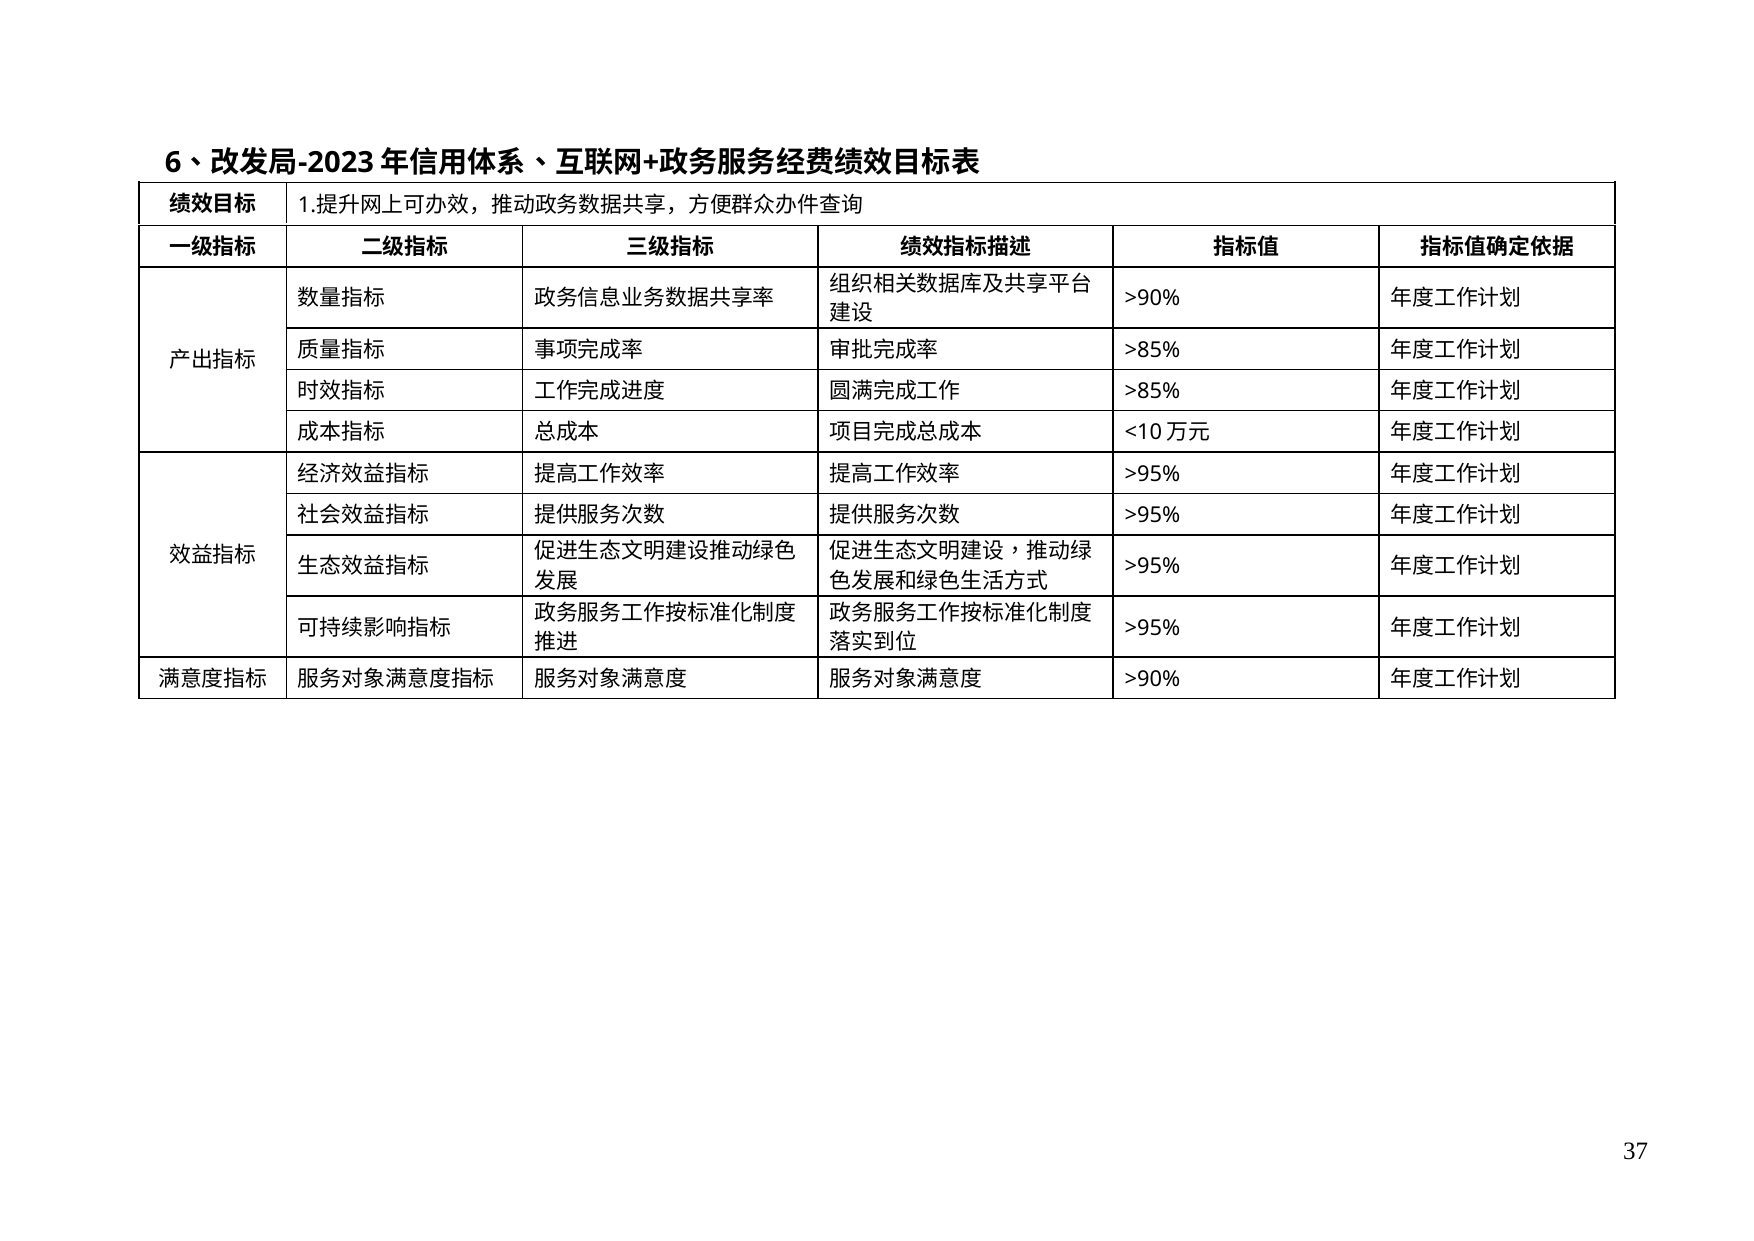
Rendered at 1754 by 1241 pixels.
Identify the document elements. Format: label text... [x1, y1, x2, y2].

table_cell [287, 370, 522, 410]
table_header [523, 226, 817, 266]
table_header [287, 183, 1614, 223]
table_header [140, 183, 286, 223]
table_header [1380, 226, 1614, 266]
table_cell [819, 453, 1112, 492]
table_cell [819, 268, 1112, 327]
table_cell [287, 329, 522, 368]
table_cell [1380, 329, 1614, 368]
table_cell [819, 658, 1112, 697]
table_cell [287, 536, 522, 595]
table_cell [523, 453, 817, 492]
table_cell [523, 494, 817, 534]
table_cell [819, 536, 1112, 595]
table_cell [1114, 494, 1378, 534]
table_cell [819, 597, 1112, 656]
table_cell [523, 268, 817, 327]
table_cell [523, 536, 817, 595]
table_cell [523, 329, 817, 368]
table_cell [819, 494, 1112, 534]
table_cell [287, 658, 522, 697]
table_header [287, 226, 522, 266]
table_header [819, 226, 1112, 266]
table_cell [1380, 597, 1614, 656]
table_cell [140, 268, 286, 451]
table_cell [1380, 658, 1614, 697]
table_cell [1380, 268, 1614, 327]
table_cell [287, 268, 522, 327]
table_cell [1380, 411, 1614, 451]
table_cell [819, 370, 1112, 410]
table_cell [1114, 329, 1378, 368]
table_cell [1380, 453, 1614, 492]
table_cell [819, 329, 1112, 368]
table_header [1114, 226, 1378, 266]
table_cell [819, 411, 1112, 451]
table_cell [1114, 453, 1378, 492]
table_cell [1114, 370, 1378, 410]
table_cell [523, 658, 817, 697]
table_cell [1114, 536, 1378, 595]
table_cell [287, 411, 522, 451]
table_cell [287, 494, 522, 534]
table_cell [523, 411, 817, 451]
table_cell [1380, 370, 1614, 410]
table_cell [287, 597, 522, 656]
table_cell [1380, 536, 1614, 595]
text 6、改发局-2023年信用体系、互联网+政务服务经费绩效目标表 [106, 142, 1648, 181]
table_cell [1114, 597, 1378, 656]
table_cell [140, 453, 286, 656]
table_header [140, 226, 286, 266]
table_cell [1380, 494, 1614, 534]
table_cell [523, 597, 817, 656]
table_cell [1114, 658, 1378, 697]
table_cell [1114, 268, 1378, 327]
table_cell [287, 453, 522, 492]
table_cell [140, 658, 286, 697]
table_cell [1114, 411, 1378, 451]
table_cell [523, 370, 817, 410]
